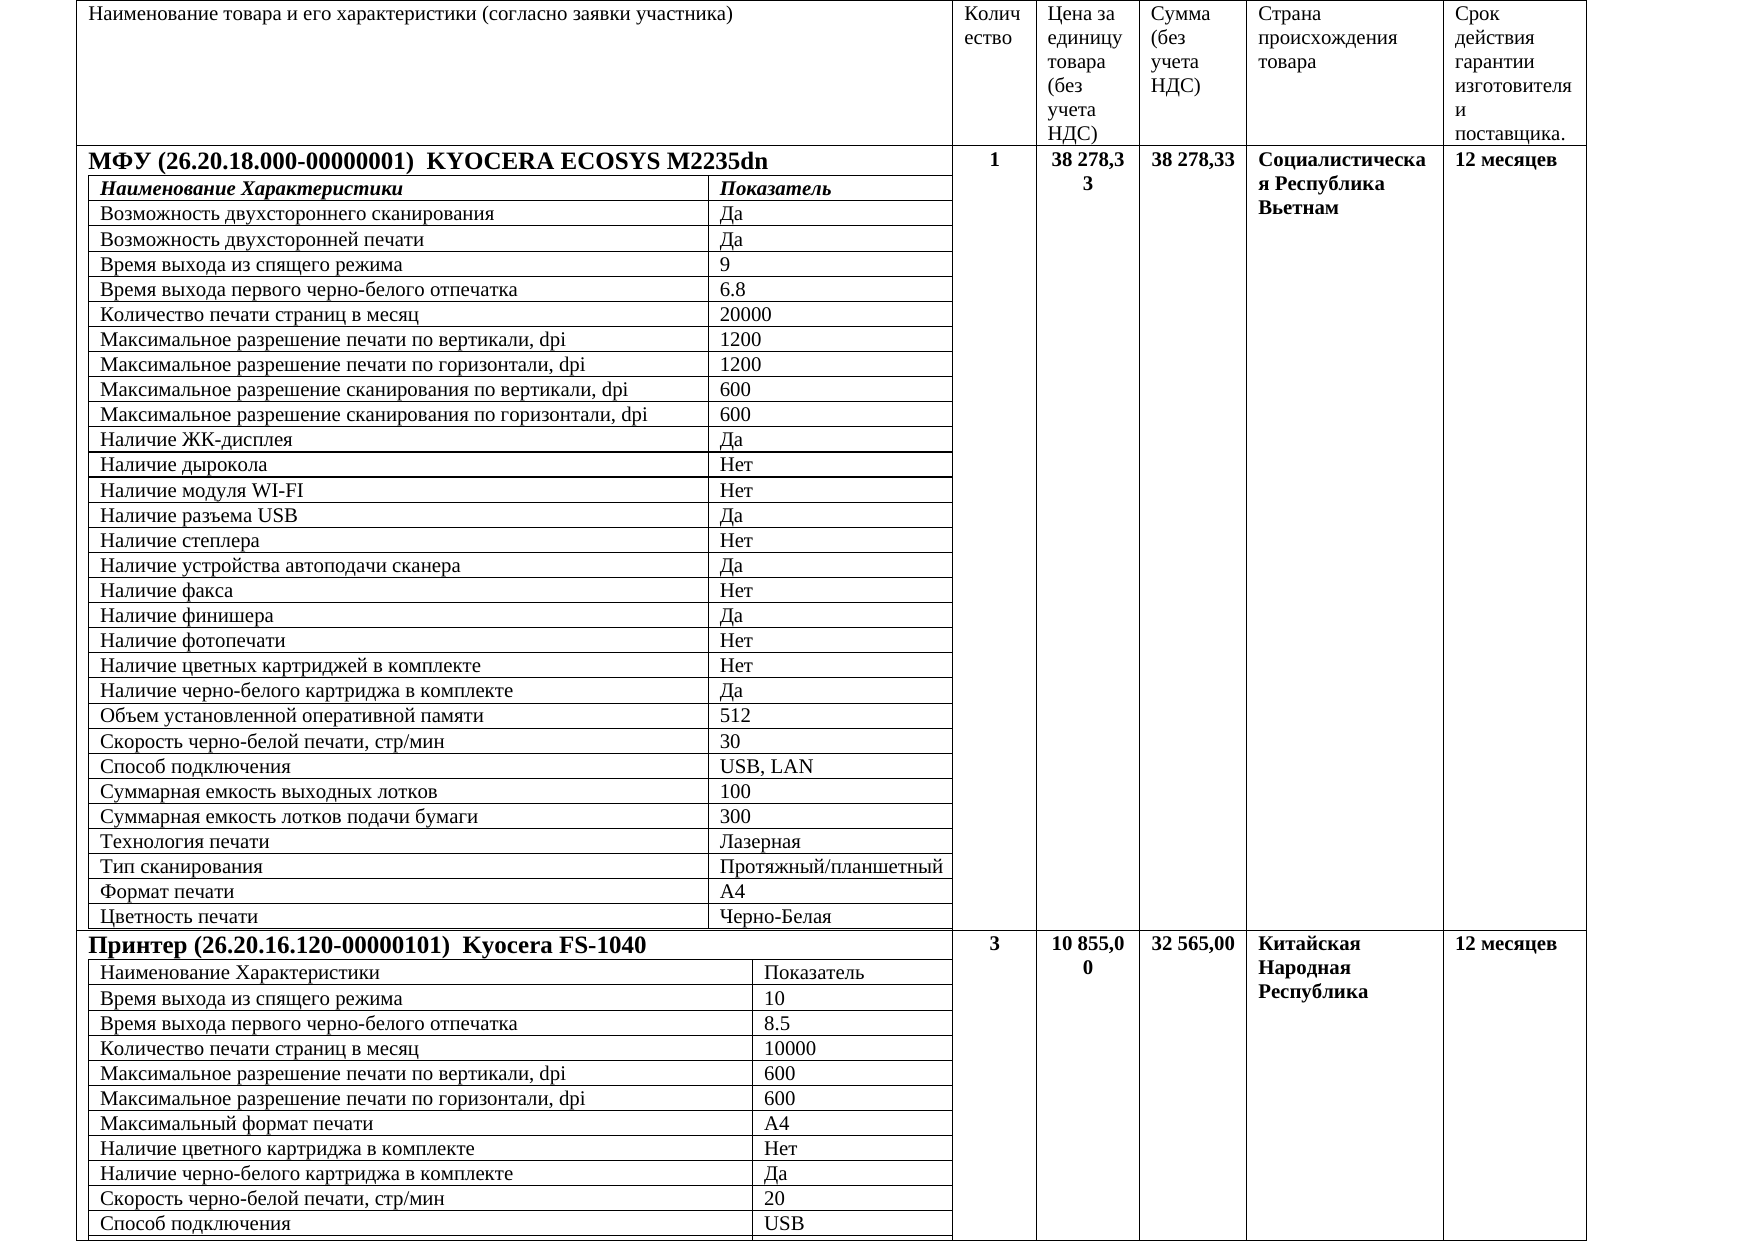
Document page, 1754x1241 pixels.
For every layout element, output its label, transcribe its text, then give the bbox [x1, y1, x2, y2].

table_cell 3 [953, 931, 1036, 1240]
table_cell 32 565,00 [1140, 931, 1246, 1240]
table_cell МФУ (26.20.18.000-00000001) KYOCERA ECOSYS M2235dn [77, 146, 952, 929]
table_cell 12 месяцев [1444, 931, 1586, 1240]
table_cell Социалистическая Республика Вьетнам [1247, 146, 1443, 929]
table_cell 38 278,33 [1140, 146, 1246, 929]
table_cell 10 855,00 [1037, 931, 1139, 1240]
table_cell 1 [953, 146, 1036, 929]
table_cell Китайская Народная Республика [1247, 931, 1443, 1240]
table_header Сумма (без учета НДС) [1140, 1, 1246, 145]
table_cell Принтер (26.20.16.120-00000101) Kyocera FS-1040 [77, 931, 952, 1240]
table_header Срок действия гарантии изготовителя и поставщика. [1444, 1, 1586, 145]
table_header Страна происхождения товара [1247, 1, 1443, 145]
table_header Наименование товара и его характеристики (согласно заявки участника) [77, 1, 952, 145]
table_cell 38 278,33 [1037, 146, 1139, 929]
table_header Количество [953, 1, 1036, 145]
table_cell 12 месяцев [1444, 146, 1586, 929]
table_header Цена за единицу товара (без учета НДС) [1037, 1, 1139, 145]
